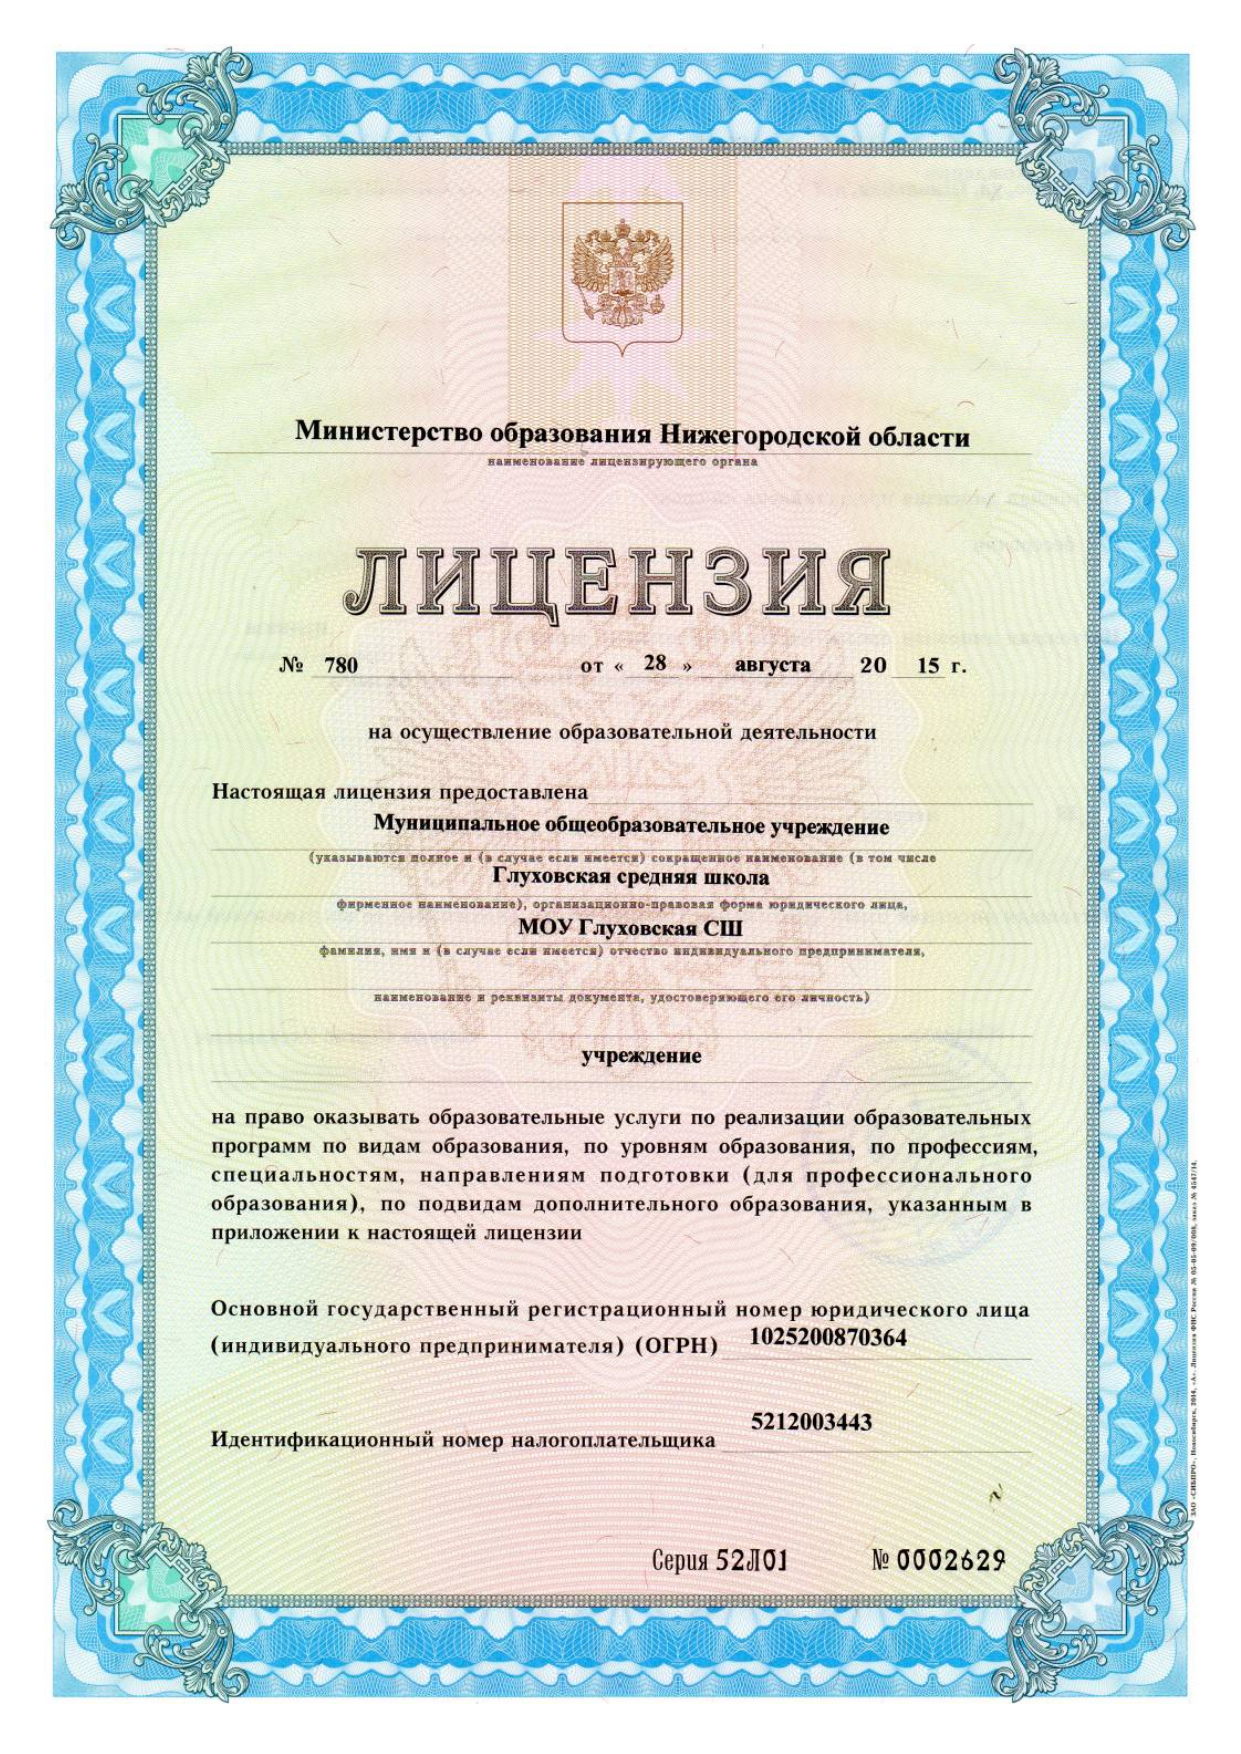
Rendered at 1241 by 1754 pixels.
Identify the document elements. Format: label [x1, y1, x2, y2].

picture [44, 44, 1199, 1704]
